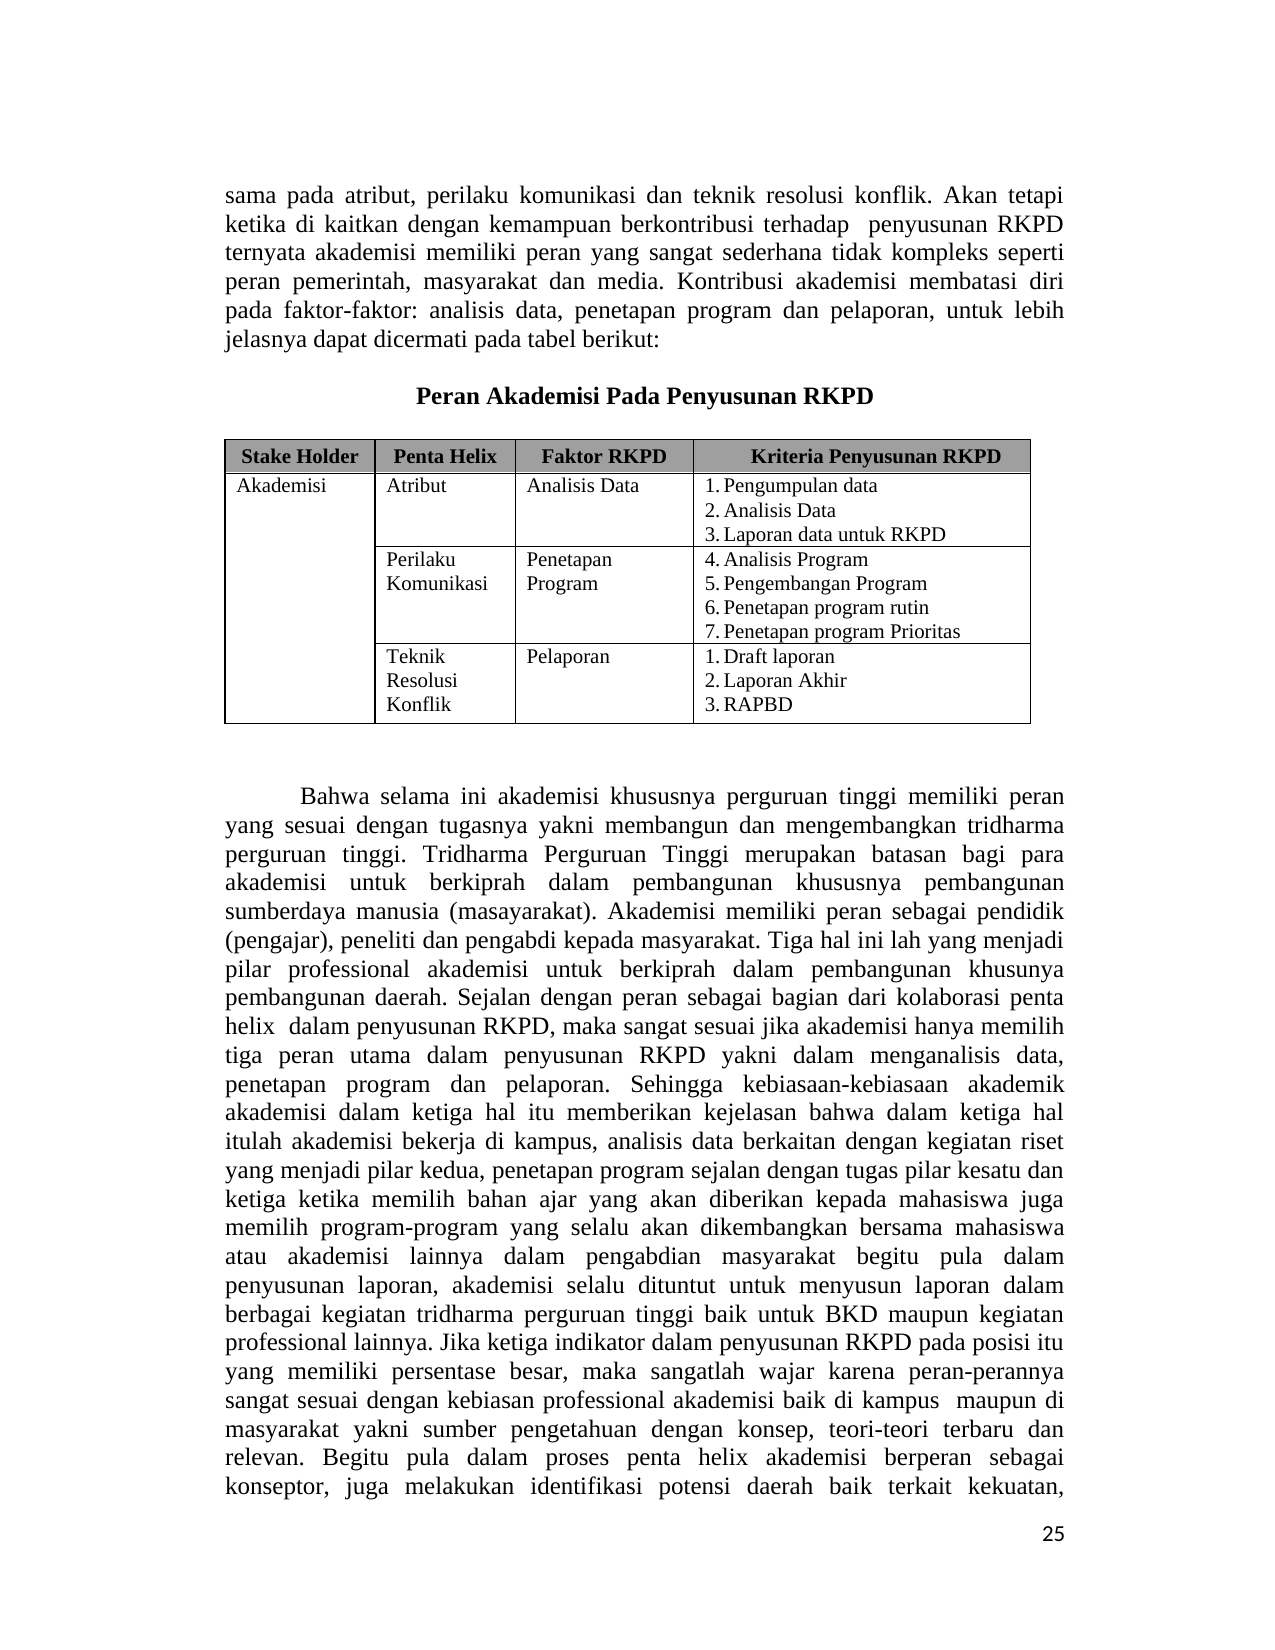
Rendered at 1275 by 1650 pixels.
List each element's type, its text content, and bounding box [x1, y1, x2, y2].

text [225, 781, 1065, 1500]
table_cell Penetapan Program [516, 547, 693, 643]
table_cell Pelaporan [516, 644, 693, 723]
table_cell Perilaku Komunikasi [376, 547, 515, 643]
text Peran Akademisi Pada Penyusunan RKPD [225, 381, 1065, 410]
table_cell Akademisi [226, 474, 374, 723]
table_cell Analisis Program Pengembangan Program Penetapan program rutin Penetapan program Prioritas [694, 547, 1030, 643]
table_header Stake Holder [226, 440, 374, 472]
table_cell Pengumpulan data Analisis Data Laporan data untuk RKPD [694, 474, 1030, 546]
table_header Kriteria Penyusunan RKPD [694, 440, 1030, 472]
table_cell Analisis Data [516, 474, 693, 546]
table_header Faktor RKPD [516, 440, 693, 472]
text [225, 180, 1065, 352]
table_header Penta Helix [376, 440, 515, 472]
table_cell Atribut [376, 474, 515, 546]
table_cell Draft laporan Laporan Akhir RAPBD [694, 644, 1030, 723]
table_cell Teknik Resolusi Konflik [376, 644, 515, 723]
